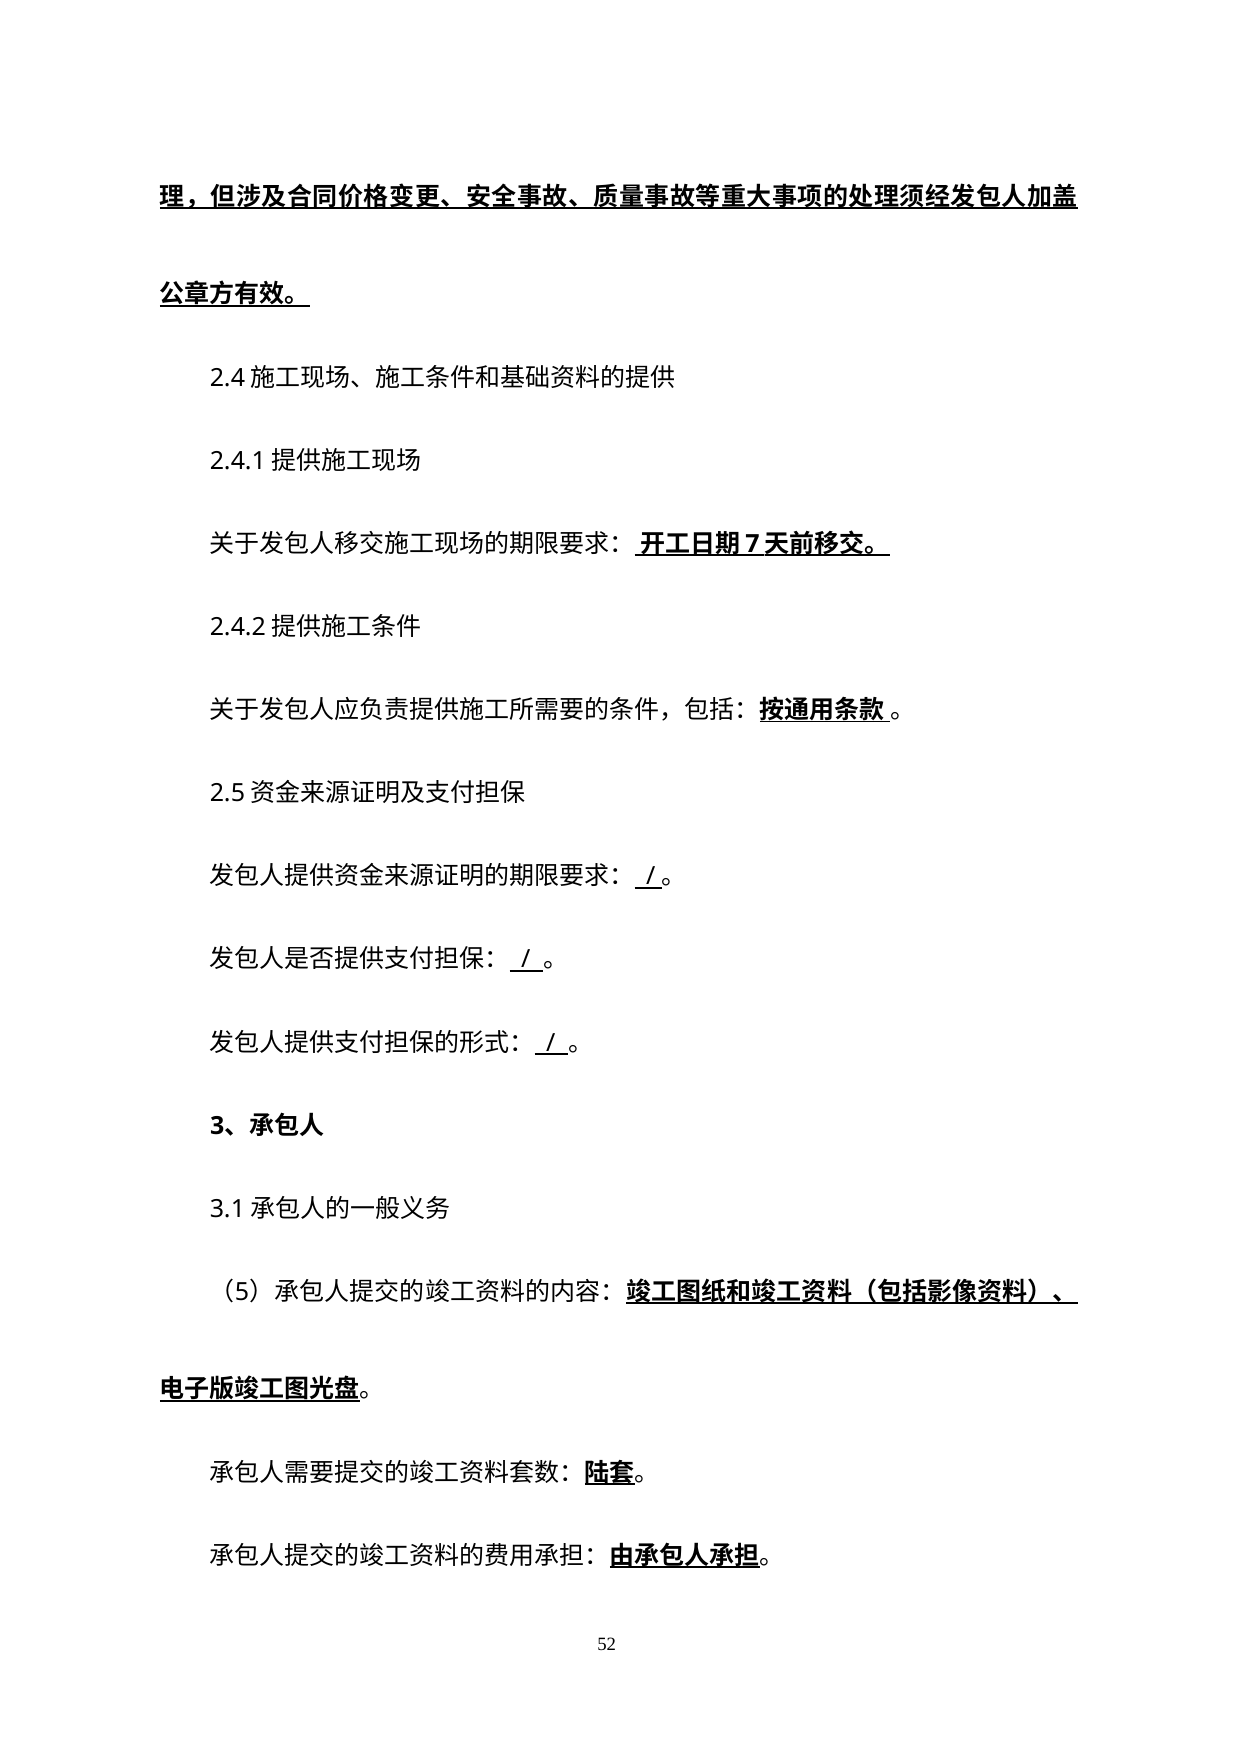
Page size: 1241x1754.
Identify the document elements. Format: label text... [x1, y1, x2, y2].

text 2.4施工现场、施工条件和基础资料的提供 [159, 343, 1078, 408]
text 发包人提供支付担保的形式： / 。 [159, 1008, 1078, 1073]
text 发包人提供资金来源证明的期限要求： / 。 [159, 841, 1078, 906]
text 2.4.2提供施工条件 [159, 592, 1078, 657]
text 关于发包人移交施工现场的期限要求： 开工日期7天前移交。 [159, 509, 1078, 574]
text 2.5资金来源证明及支付担保 [159, 758, 1078, 823]
text 2.4.1提供施工现场 [159, 426, 1078, 491]
text （5）承包人提交的竣工资料的内容：竣工图纸和竣工资料（包括影像资料）、电子版竣工图光盘。 [159, 1257, 1078, 1419]
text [159, 208, 1078, 324]
text 关于发包人应负责提供施工所需要的条件，包括：按通用条款 。 [159, 675, 1078, 740]
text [159, 162, 1078, 207]
text 3.1承包人的一般义务 [159, 1174, 1078, 1239]
text 承包人需要提交的竣工资料套数：陆套。 [159, 1438, 1078, 1503]
text 3、承包人 [159, 1091, 1078, 1156]
text 承包人提交的竣工资料的费用承担：由承包人承担。 [159, 1521, 1078, 1586]
text 发包人是否提供支付担保： / 。 [159, 924, 1078, 989]
